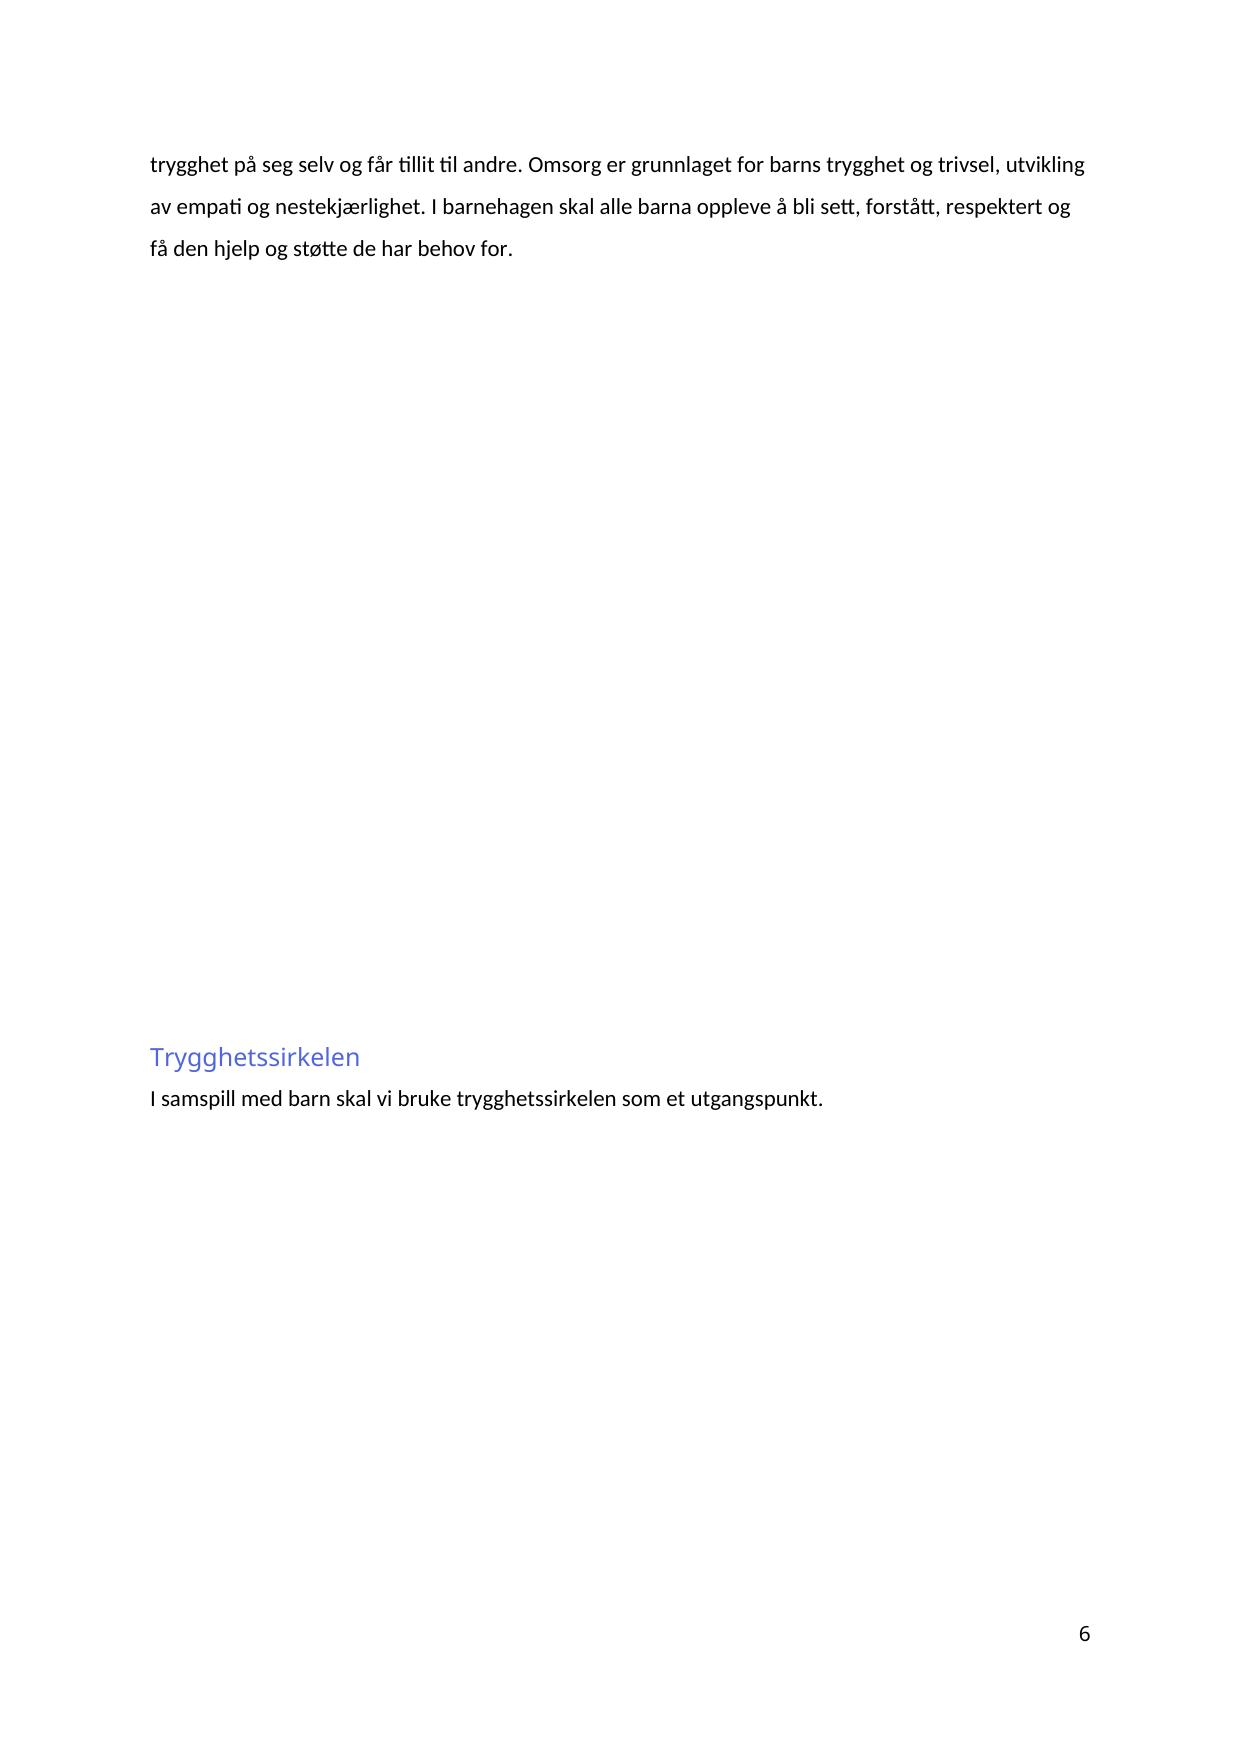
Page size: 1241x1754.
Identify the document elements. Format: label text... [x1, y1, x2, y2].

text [150, 150, 1090, 262]
text I samspill med barn skal vi bruke trygghetssirkelen som et utgangspunkt. [150, 1084, 1090, 1112]
subtitle Trygghetssirkelen [150, 1039, 1090, 1073]
